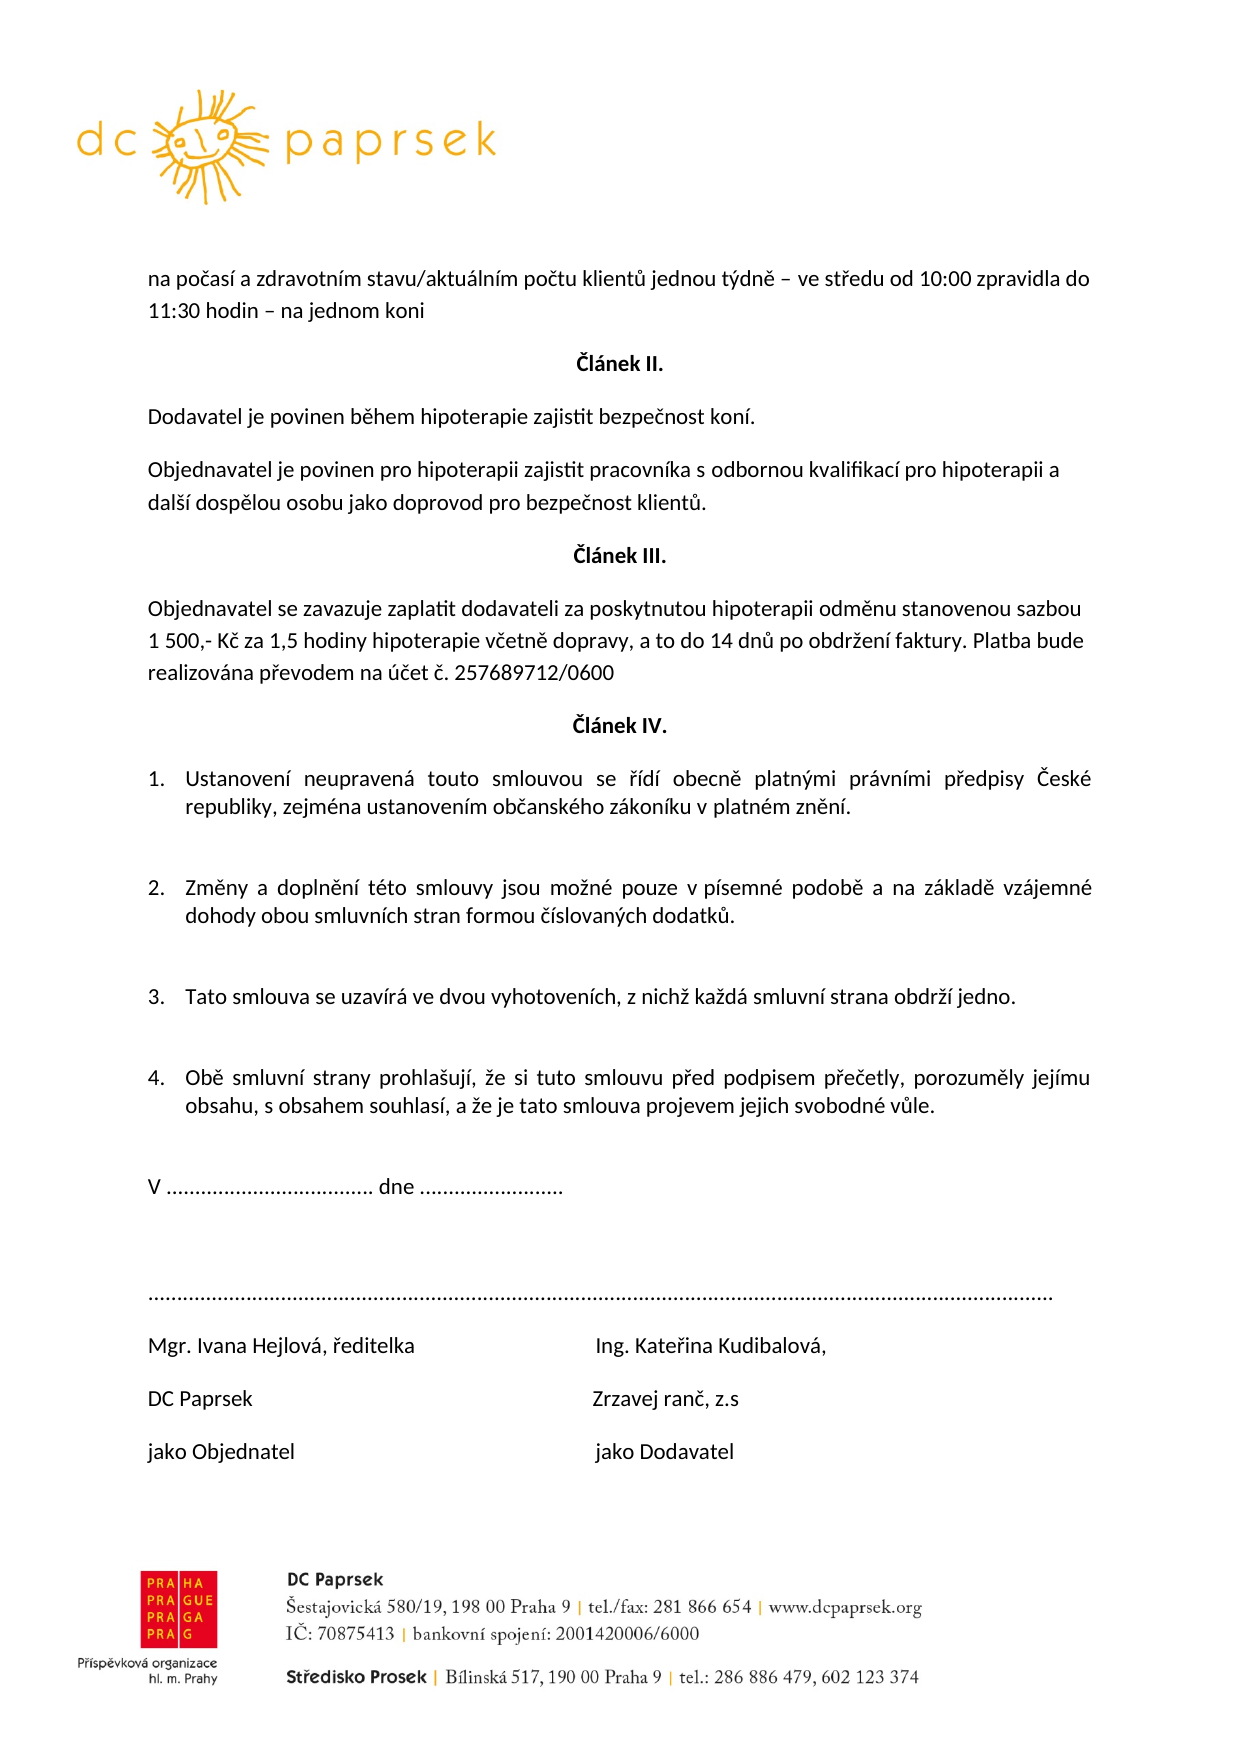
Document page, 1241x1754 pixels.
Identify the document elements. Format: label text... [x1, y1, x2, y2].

list Obě smluvní strany prohlašují, že si tuto smlouvu před podpisem přečetly, porozuměly jejímu obsahu, s obsahem souhlasí, a že je tato smlouva projevem jejich svobodné vůle. [148, 1063, 1093, 1119]
text Článek III. [148, 541, 1093, 569]
list Změny a doplnění této smlouvy jsou možné pouze v písemné podobě a na základě vzájemné dohody obou smluvních stran formou číslovaných dodatků. [148, 873, 1093, 929]
text Mgr. Ivana Hejlová, ředitelka Ing. Kateřina Kudibalová, [148, 1331, 1093, 1359]
picture [0, 1505, 1240, 1742]
list Ustanovení neupravená touto smlouvou se řídí obecně platnými právními předpisy České republiky, zejména ustanovením občanského zákoníku v platném znění. [148, 764, 1093, 820]
text Článek IV. [148, 711, 1093, 739]
text V .................................... dne ......................... [148, 1172, 1093, 1200]
text ............................................................................................................................................................. [148, 1278, 1093, 1306]
text DC Paprsek Zrzavej ranč, z.s [148, 1384, 1093, 1412]
text Dodavatel je povinen během hipoterapie zajistit bezpečnost koní. [148, 402, 1093, 431]
text jako Objednatel jako Dodavatel [148, 1437, 1093, 1466]
picture [0, 12, 1241, 249]
text Článek II. [148, 349, 1093, 377]
text Objednavatel je povinen pro hipoterapii zajistit pracovníka s odbornou kvalifikací pro hipoterapii a další dospělou osobu jako doprovod pro bezpečnost klientů. [148, 456, 1093, 516]
text Objednavatel se zavazuje zaplatit dodavateli za poskytnutou hipoterapii odměnu stanovenou sazbou 1 500,- Kč za 1,5 hodiny hipoterapie včetně dopravy, a to do 14 dnů po obdržení faktury. Platba bude realizována převodem na účet č. 257689712/0600 [148, 594, 1093, 686]
list Tato smlouva se uzavírá ve dvou vyhotoveních, z nichž každá smluvní strana obdrží jedno. [148, 982, 1093, 1010]
